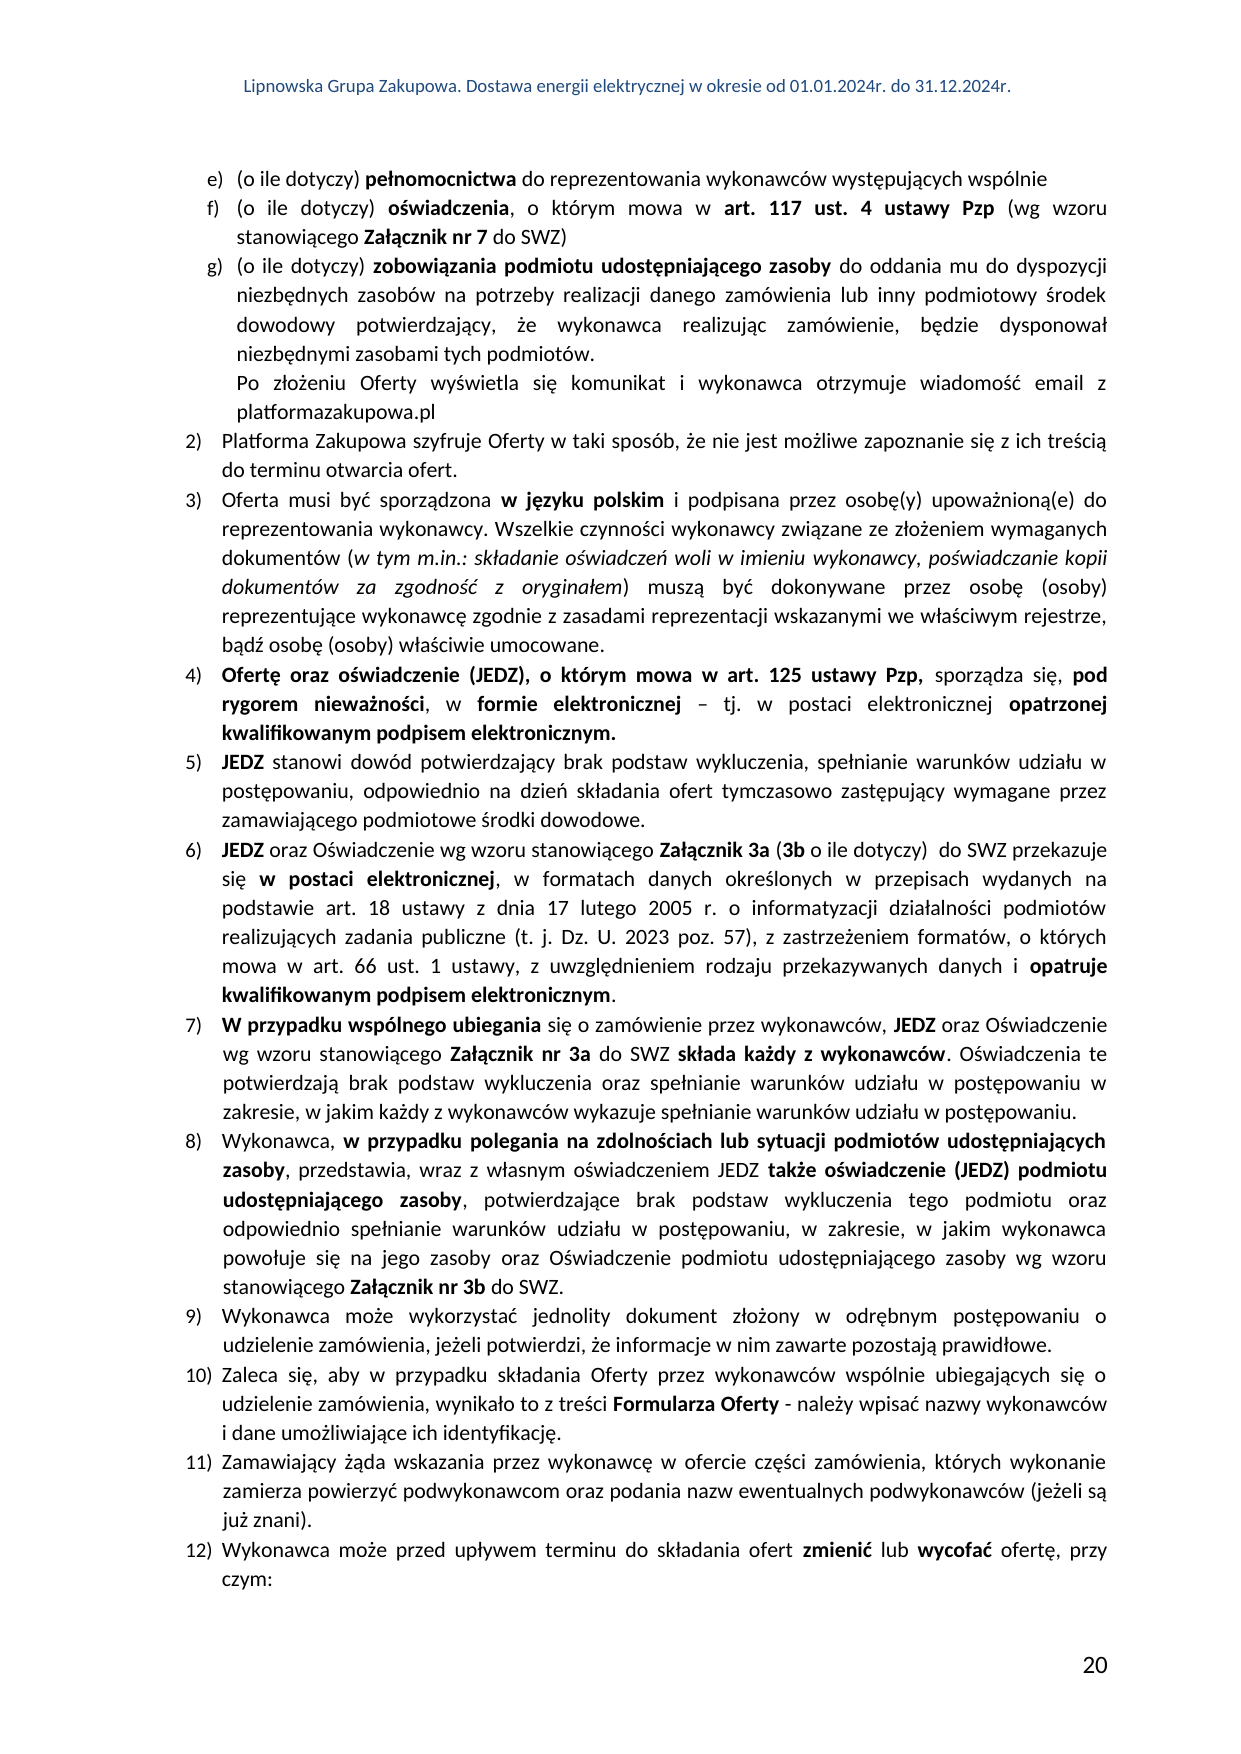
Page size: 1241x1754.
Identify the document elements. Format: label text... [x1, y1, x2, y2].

list W przypadku wspólnego ubiegania się o zamówienie przez wykonawców, JEDZ oraz Oświadczenie wg wzoru stanowiącego Załącznik nr 3a do SWZ składa każdy z wykonawców. Oświadczenia te potwierdzają brak podstaw wykluczenia oraz spełnianie warunków udziału w postępowaniu w zakresie, w jakim każdy z wykonawców wykazuje spełnianie warunków udziału w postępowaniu. [185, 1008, 1107, 1125]
list (o ile dotyczy) oświadczenia, o którym mowa w art. 117 ust. 4 ustawy Pzp (wg wzoru stanowiącego Załącznik nr 7 do SWZ) [207, 192, 1107, 250]
list Zamawiający żąda wskazania przez wykonawcę w ofercie części zamówienia, których wykonanie zamierza powierzyć podwykonawcom oraz podania nazw ewentualnych podwykonawców (jeżeli są już znani). [185, 1446, 1107, 1533]
list Wykonawca może wykorzystać jednolity dokument złożony w odrębnym postępowaniu o udzielenie zamówienia, jeżeli potwierdzi, że informacje w nim zawarte pozostają prawidłowe. [185, 1300, 1107, 1358]
list (o ile dotyczy) zobowiązania podmiotu udostępniającego zasoby do oddania mu do dyspozycji niezbędnych zasobów na potrzeby realizacji danego zamówienia lub inny podmiotowy środek dowodowy potwierdzający, że wykonawca realizując zamówienie, będzie dysponował niezbędnymi zasobami tych podmiotów. [207, 250, 1107, 367]
list Ofertę oraz oświadczenie (JEDZ), o którym mowa w art. 125 ustawy Pzp, sporządza się, pod rygorem nieważności, w formie elektronicznej – tj. w postaci elektronicznej opatrzonej kwalifikowanym podpisem elektronicznym. [185, 658, 1107, 746]
list Wykonawca może przed upływem terminu do składania ofert zmienić lub wycofać ofertę, przy czym: [185, 1533, 1107, 1592]
list JEDZ stanowi dowód potwierdzający brak podstaw wykluczenia, spełnianie warunków udziału w postępowaniu, odpowiednio na dzień składania ofert tymczasowo zastępujący wymagane przez zamawiającego podmiotowe środki dowodowe. [185, 746, 1107, 833]
list (o ile dotyczy) pełnomocnictwa do reprezentowania wykonawców występujących wspólnie [207, 162, 1107, 192]
list Platforma Zakupowa szyfruje Oferty w taki sposób, że nie jest możliwe zapoznanie się z ich treścią do terminu otwarcia ofert. [185, 425, 1107, 483]
list Oferta musi być sporządzona w języku polskim i podpisana przez osobę(y) upoważnioną(e) do reprezentowania wykonawcy. Wszelkie czynności wykonawcy związane ze złożeniem wymaganych dokumentów (w tym m.in.: składanie oświadczeń woli w imieniu wykonawcy, poświadczanie kopii dokumentów za zgodność z oryginałem) muszą być dokonywane przez osobę (osoby) reprezentujące wykonawcę zgodnie z zasadami reprezentacji wskazanymi we właściwym rejestrze, bądź osobę (osoby) właściwie umocowane. [185, 483, 1107, 658]
text Po złożeniu Oferty wyświetla się komunikat i wykonawca otrzymuje wiadomość email z platformazakupowa.pl [236, 367, 1107, 425]
list Zaleca się, aby w przypadku składania Oferty przez wykonawców wspólnie ubiegających się o udzielenie zamówienia, wynikało to z treści Formularza Oferty - należy wpisać nazwy wykonawców i dane umożliwiające ich identyfikację. [185, 1358, 1107, 1446]
list Wykonawca, w przypadku polegania na zdolnościach lub sytuacji podmiotów udostępniających zasoby, przedstawia, wraz z własnym oświadczeniem JEDZ także oświadczenie (JEDZ) podmiotu udostępniającego zasoby, potwierdzające brak podstaw wykluczenia tego podmiotu oraz odpowiednio spełnianie warunków udziału w postępowaniu, w zakresie, w jakim wykonawca powołuje się na jego zasoby oraz Oświadczenie podmiotu udostępniającego zasoby wg wzoru stanowiącego Załącznik nr 3b do SWZ. [185, 1125, 1107, 1300]
list JEDZ oraz Oświadczenie wg wzoru stanowiącego Załącznik 3a (3b o ile dotyczy) do SWZ przekazuje się w postaci elektronicznej, w formatach danych określonych w przepisach wydanych na podstawie art. 18 ustawy z dnia 17 lutego 2005 r. o informatyzacji działalności podmiotów realizujących zadania publiczne (t. j. Dz. U. 2023 poz. 57), z zastrzeżeniem formatów, o których mowa w art. 66 ust. 1 ustawy, z uwzględnieniem rodzaju przekazywanych danych i opatruje kwalifikowanym podpisem elektronicznym. [185, 833, 1107, 1008]
